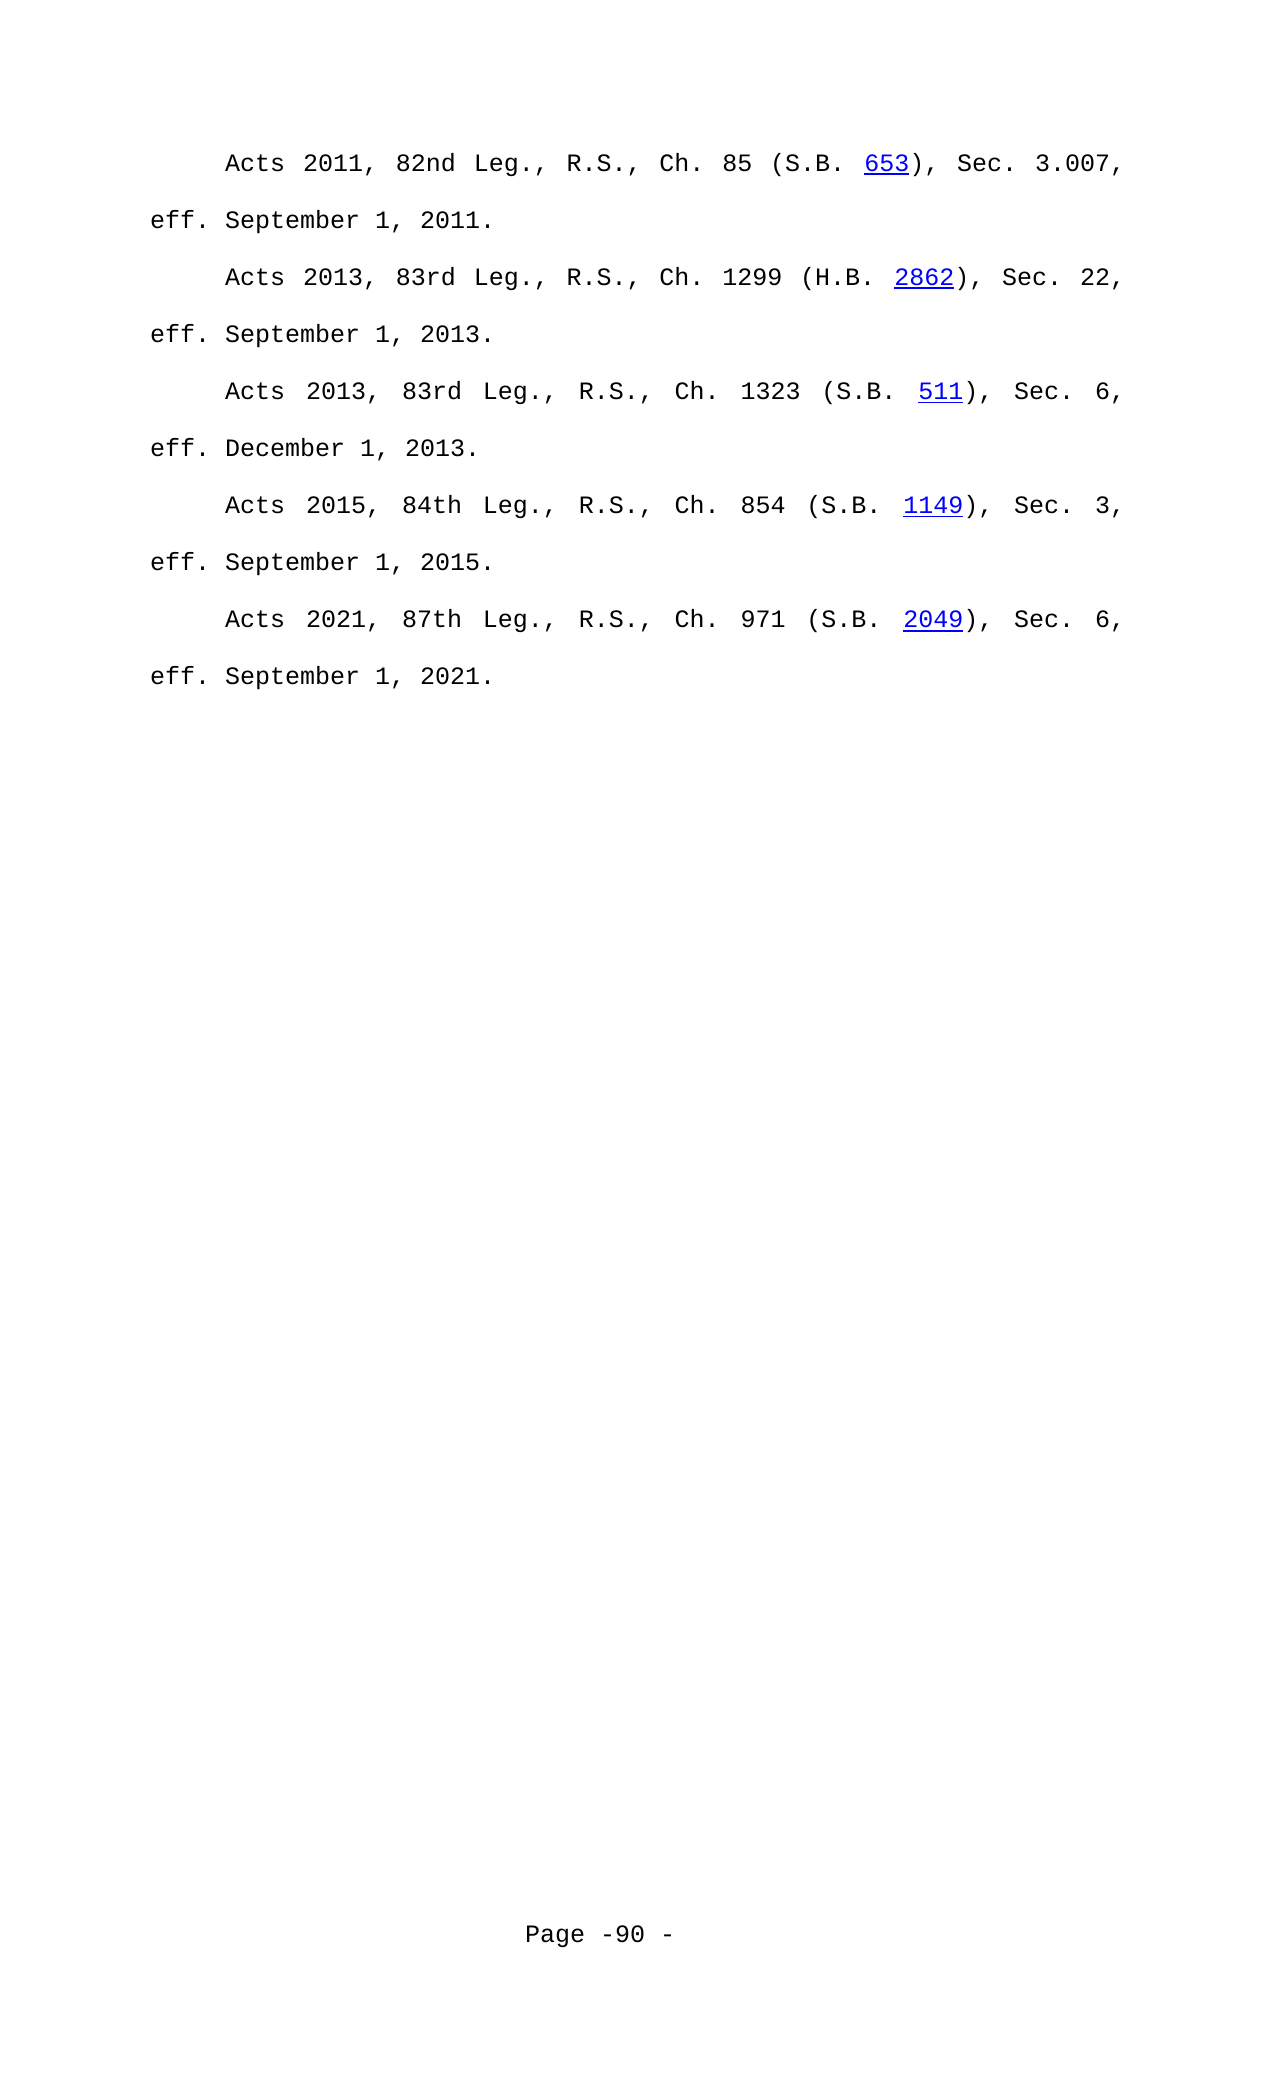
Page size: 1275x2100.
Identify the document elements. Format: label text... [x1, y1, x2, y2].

text Acts 2011, 82nd Leg., R.S., Ch. 85 (S.B. 653), Sec. 3.007, eff. September 1, 2011. [150, 150, 1125, 236]
text Acts 2013, 83rd Leg., R.S., Ch. 1299 (H.B. 2862), Sec. 22, eff. September 1, 2013. [150, 264, 1125, 350]
text Acts 2021, 87th Leg., R.S., Ch. 971 (S.B. 2049), Sec. 6, eff. September 1, 2021. [150, 607, 1125, 692]
text Acts 2015, 84th Leg., R.S., Ch. 854 (S.B. 1149), Sec. 3, eff. September 1, 2015. [150, 492, 1125, 578]
text Acts 2013, 83rd Leg., R.S., Ch. 1323 (S.B. 511), Sec. 6, eff. December 1, 2013. [150, 378, 1125, 464]
